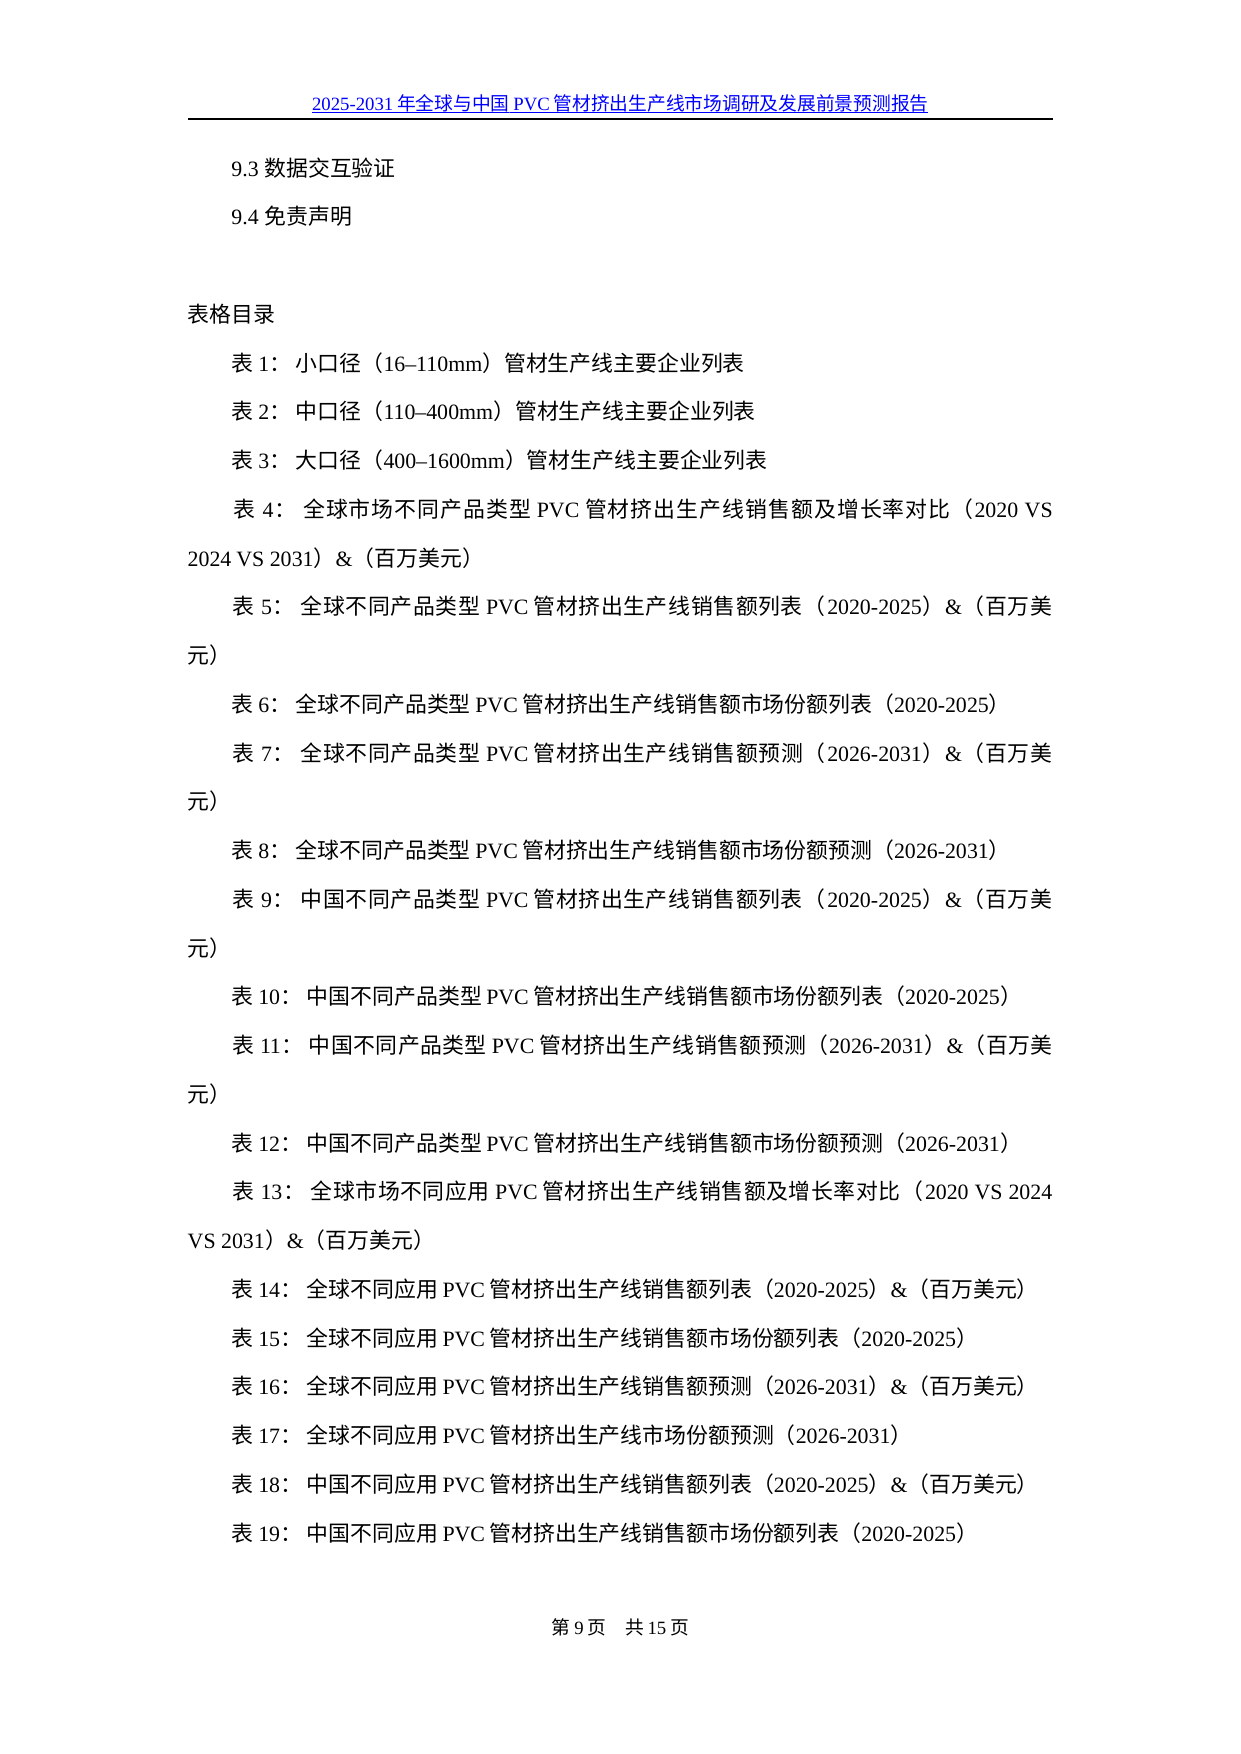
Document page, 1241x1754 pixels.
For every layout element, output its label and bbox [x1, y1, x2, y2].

text [187, 150, 1053, 1548]
